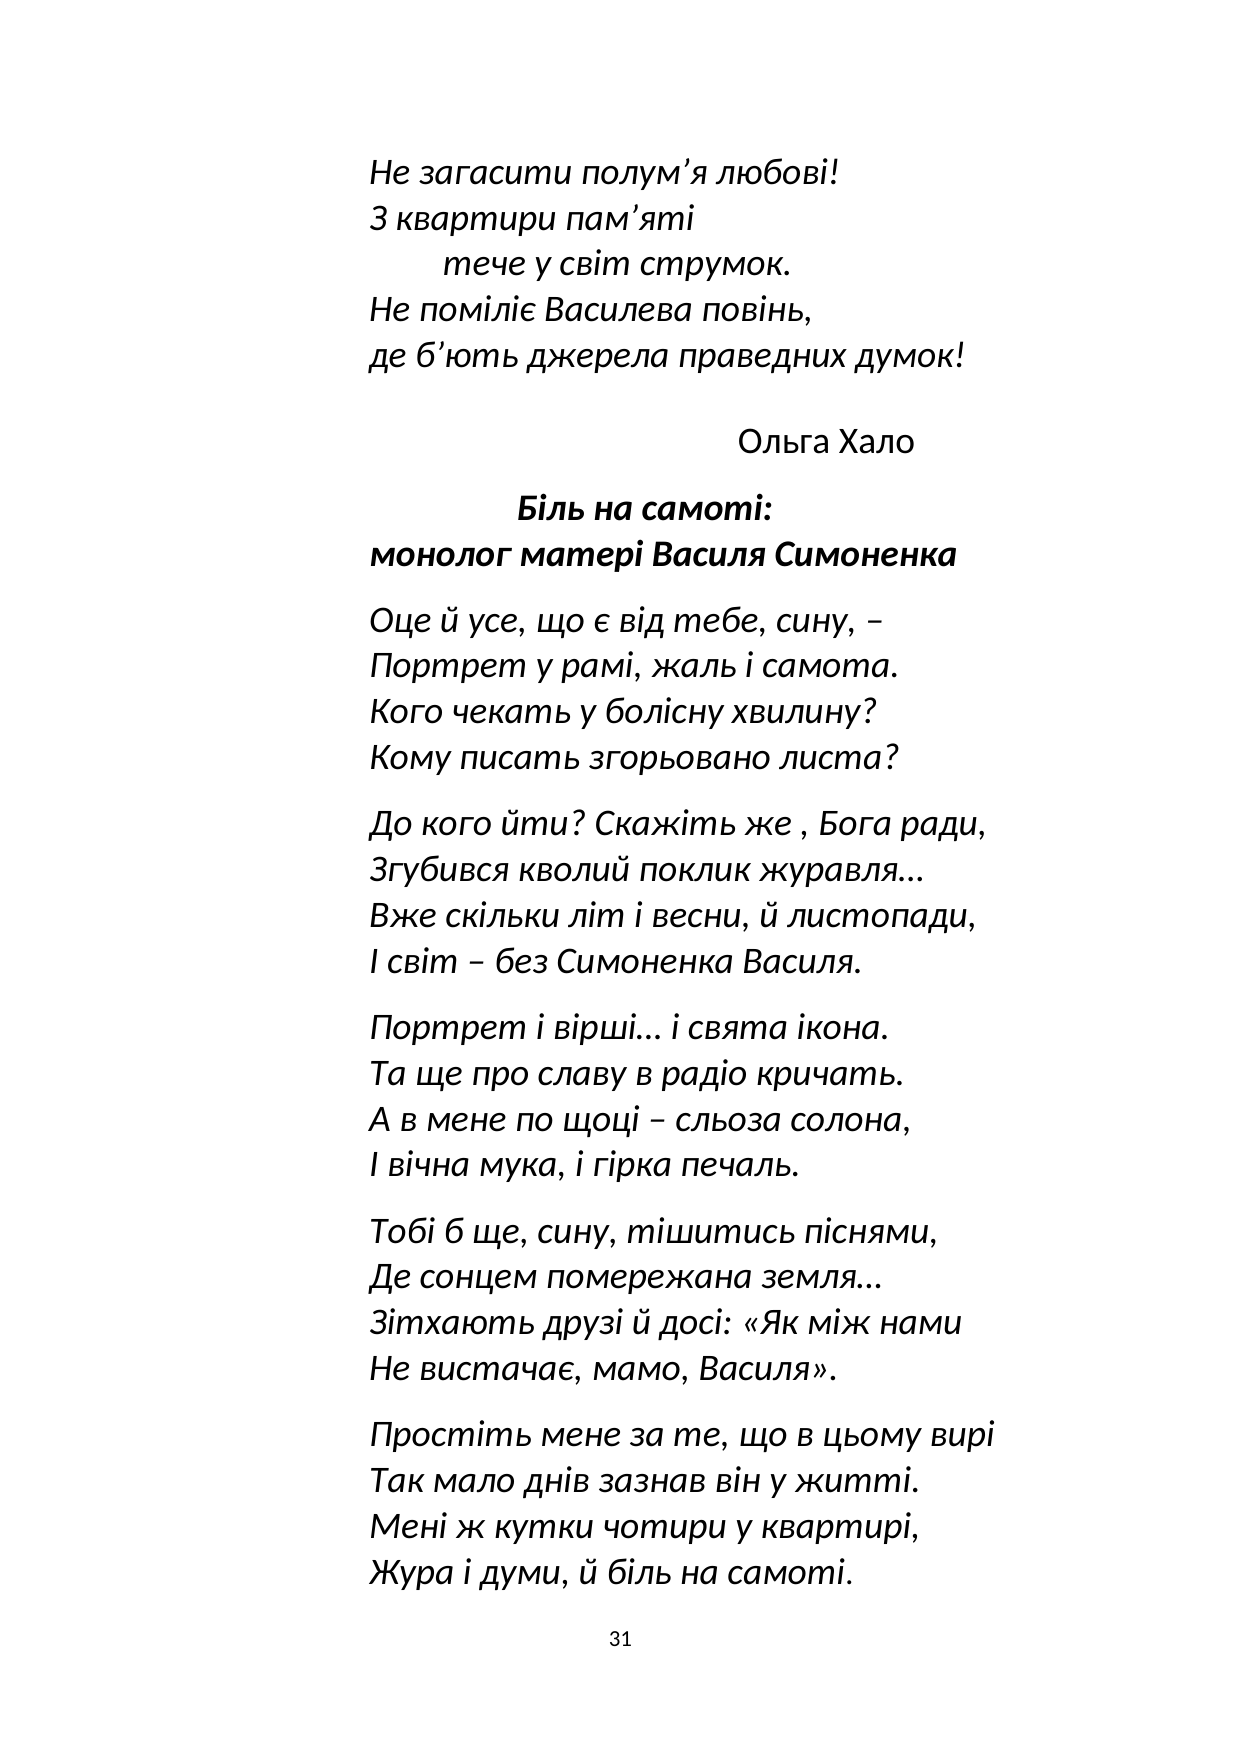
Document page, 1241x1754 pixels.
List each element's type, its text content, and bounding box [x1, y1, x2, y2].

text З квартири пам’яті [148, 193, 1092, 239]
text Де сонцем помережана земля… [148, 1252, 1092, 1298]
text Портрет у рамі, жаль і самота. [148, 641, 1092, 687]
text Тобі б ще, сину, тішитись піснями, [148, 1207, 1092, 1252]
text Зітхають друзі й досі: «Як між нами [148, 1298, 1092, 1344]
text Простіть мене за те, що в цьому вирі [148, 1410, 1092, 1456]
text Вже скільки літ і весни, й листопади, [148, 891, 1092, 937]
text Ольга Хало [148, 417, 1092, 463]
text монолог матері Василя Симоненка [148, 529, 1092, 575]
text Не поміліє Василева повінь, [148, 285, 1092, 331]
text Мені ж кутки чотири у квартирі, [148, 1502, 1092, 1548]
text Оце й усе, що є від тебе, сину, – [148, 596, 1092, 641]
text Не загасити полум’я любові! [148, 148, 1092, 193]
text А в мене по щоці – сльоза солона, [148, 1094, 1092, 1140]
text Портрет і вірші… і свята ікона. [148, 1003, 1092, 1049]
text Не вистачає, мамо, Василя». [148, 1344, 1092, 1390]
text Згубився кволий поклик журавля… [148, 845, 1092, 891]
text Так мало днів зазнав він у житті. [148, 1456, 1092, 1502]
text До кого йти? Скажіть же , Бога ради, [148, 799, 1092, 845]
text Та ще про славу в радіо кричать. [148, 1049, 1092, 1094]
text Біль на самоті: [148, 484, 1092, 529]
text Жура і думи, й біль на самоті. [148, 1548, 1092, 1593]
text Кого чекать у болісну хвилину? [148, 687, 1092, 733]
text Кому писать згорьовано листа? [148, 733, 1092, 779]
text де б’ють джерела праведних думок! [148, 331, 1092, 377]
text І вічна мука, і гірка печаль. [148, 1140, 1092, 1186]
text тече у світ струмок. [148, 239, 1092, 285]
text І світ – без Симоненка Василя. [148, 937, 1092, 983]
